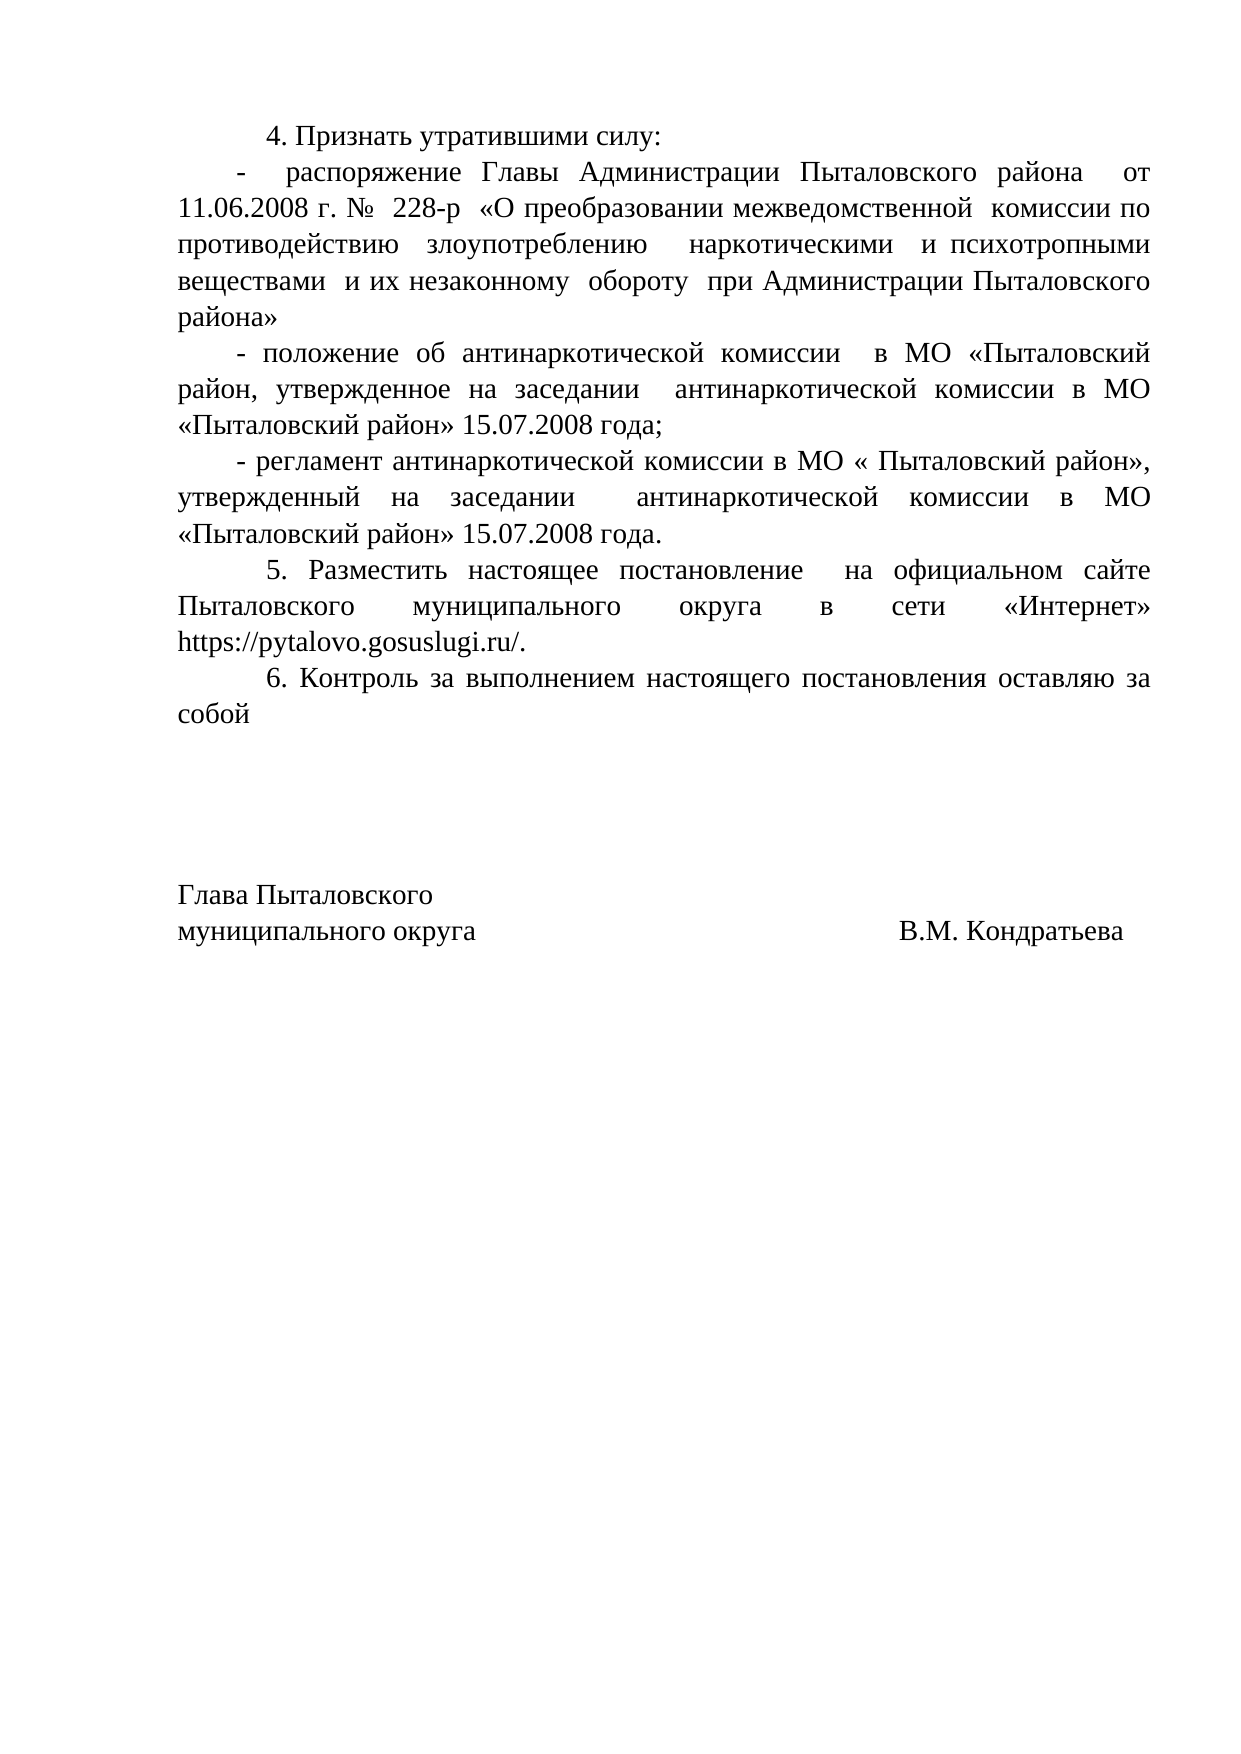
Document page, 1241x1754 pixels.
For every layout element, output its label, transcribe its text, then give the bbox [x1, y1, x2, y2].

text - регламент антинаркотической комиссии в МО « Пыталовский район», утвержденный на заседании антинаркотической комиссии в МО «Пыталовский район» 15.07.2008 года. [177, 443, 1152, 549]
text муниципального округа В.М. Кондратьева [177, 913, 1152, 947]
text 6. Контроль за выполнением настоящего постановления оставляю за собой [177, 660, 1152, 730]
text - положение об антинаркотической комиссии в МО «Пыталовский район, утвержденное на заседании антинаркотической комиссии в МО «Пыталовский район» 15.07.2008 года; [177, 335, 1152, 441]
text - распоряжение Главы Администрации Пыталовского района от 11.06.2008 г. № 228-р «О преобразовании межведомственной комиссии по противодействию злоупотреблению наркотическими и психотропными веществами и их незаконному обороту при Администрации Пыталовского района» [177, 154, 1152, 332]
text 5. Разместить настоящее постановление на официальном сайте Пыталовского муниципального округа в сети «Интернет» https://pytalovo.gosuslugi.ru/. [177, 552, 1152, 658]
text 4. Признать утратившими силу: [177, 118, 1152, 152]
text Глава Пыталовского [177, 877, 1152, 911]
